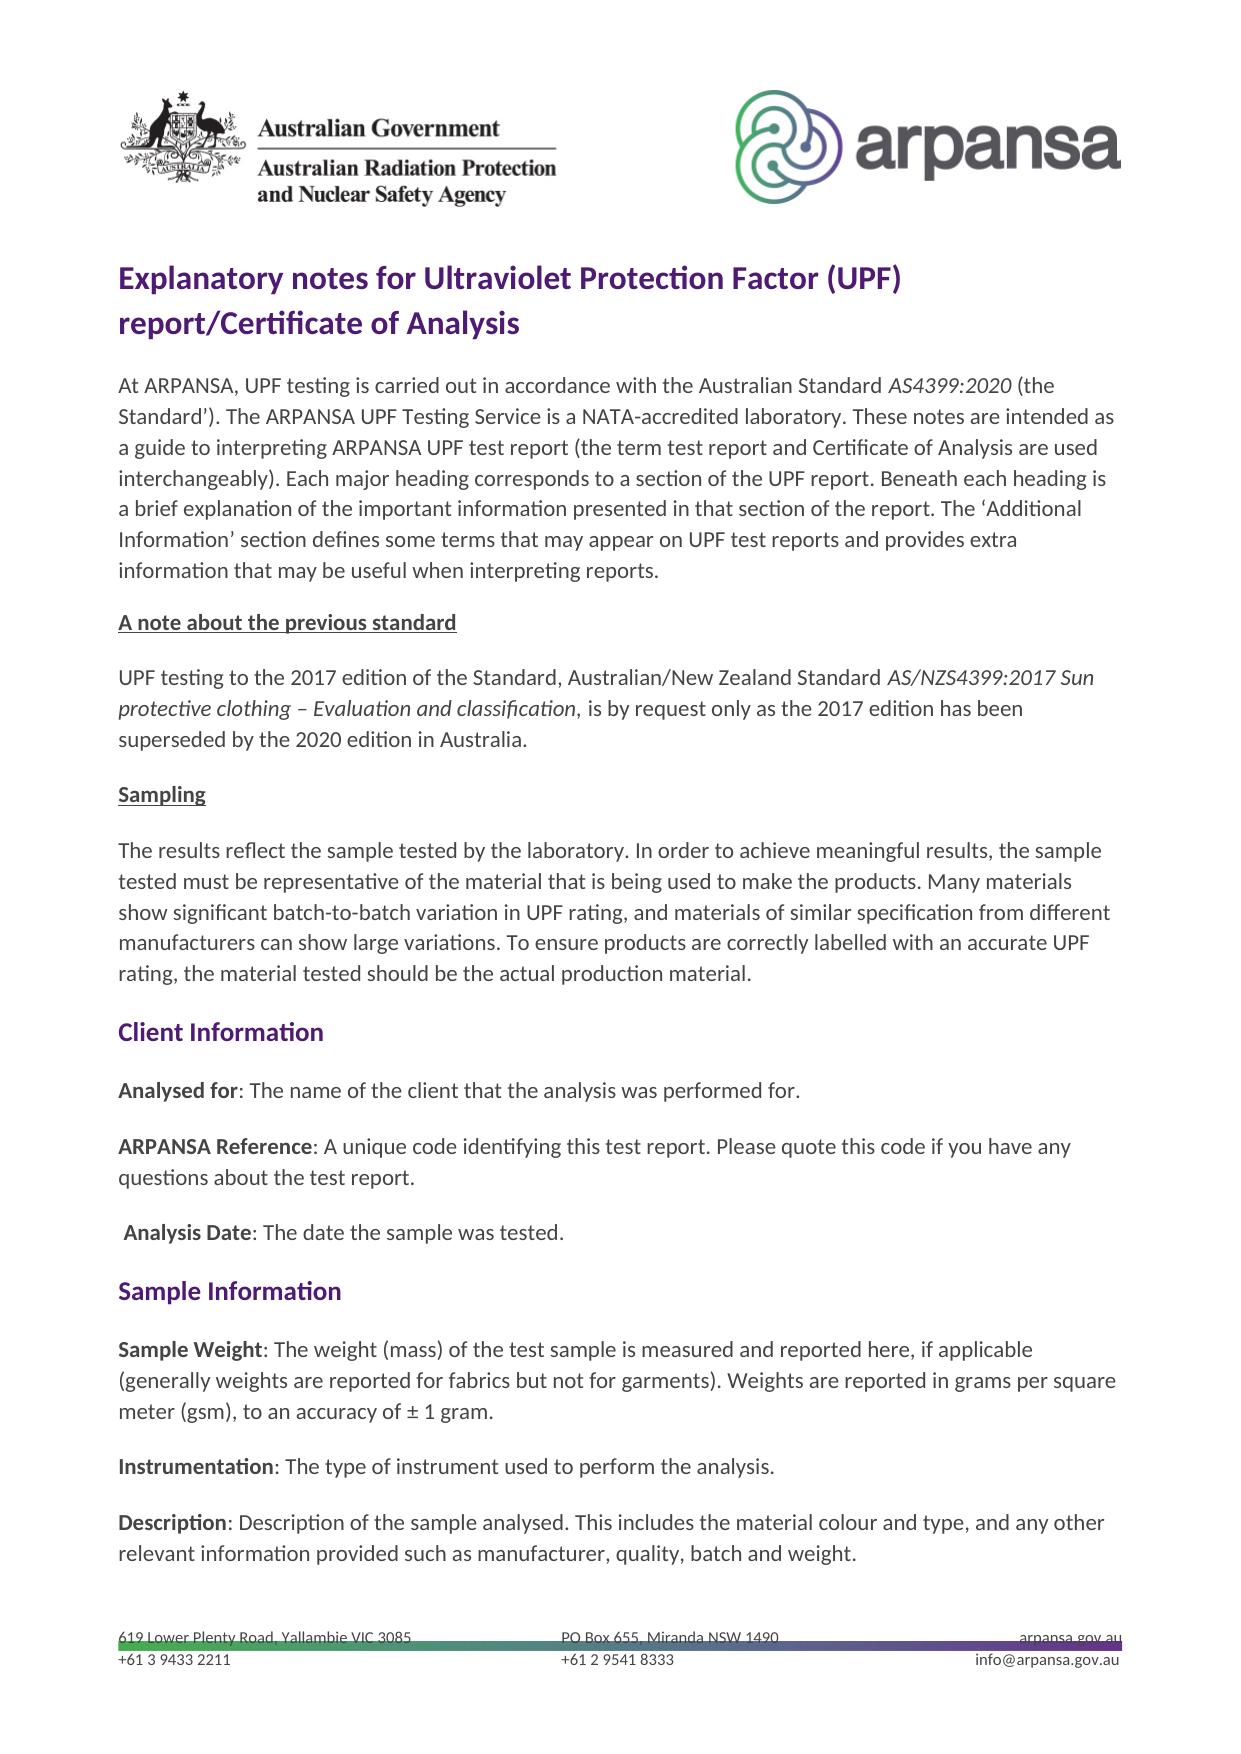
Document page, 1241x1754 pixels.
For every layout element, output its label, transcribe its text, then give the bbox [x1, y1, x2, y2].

subtitle Client Information [118, 1015, 1122, 1048]
text Sampling [118, 781, 1122, 808]
text Description: Description of the sample analysed. This includes the material colour and type, and any other relevant information provided such as manufacturer, quality, batch and weight. [118, 1508, 1122, 1567]
text Analysis Date: The date the sample was tested. [118, 1218, 1122, 1246]
text Sample Weight: The weight (mass) of the test sample is measured and reported here, if applicable (generally weights are reported for fabrics but not for garments). Weights are reported in grams per square meter (gsm), to an accuracy of ± 1 gram. [118, 1335, 1122, 1425]
text Instrumentation: The type of instrument used to perform the analysis. [118, 1452, 1122, 1481]
text The results reflect the sample tested by the laboratory. In order to achieve meaningful results, the sample tested must be representative of the material that is being used to make the products. Many materials show significant batch-to-batch variation in UPF rating, and materials of similar specification from different manufacturers can show large variations. To ensure products are correctly labelled with an accurate UPF rating, the material tested should be the actual production material. [118, 836, 1122, 987]
text At ARPANSA, UPF testing is carried out in accordance with the Australian Standard AS4399:2020 (the Standard’). The ARPANSA UPF Testing Service is a NATA-accredited laboratory. These notes are intended as a guide to interpreting ARPANSA UPF test report (the term test report and Certificate of Analysis are used interchangeably). Each major heading corresponds to a section of the UPF report. Beneath each heading is a brief explanation of the important information presented in that section of the report. The ‘Additional Information’ section defines some terms that may appear on UPF test reports and provides extra information that may be useful when interpreting reports. [118, 372, 1122, 584]
picture [118, 1641, 1123, 1651]
subtitle A note about the previous standard [118, 608, 1122, 636]
text ARPANSA Reference: A unique code identifying this test report. Please quote this code if you have any questions about the test report. [118, 1132, 1122, 1191]
text UPF testing to the 2017 edition of the Standard, Australian/New Zealand Standard AS/NZS4399:2017 Sun protective clothing – Evaluation and classification, is by request only as the 2017 edition has been superseded by the 2020 edition in Australia. [118, 663, 1122, 753]
text Analysed for: The name of the client that the analysis was performed for. [118, 1076, 1122, 1104]
subtitle Explanatory notes for Ultraviolet Protection Factor (UPF) report/Certificate of Analysis [118, 257, 1122, 343]
subtitle Sample Information [118, 1274, 1122, 1307]
picture [118, 87, 1123, 207]
